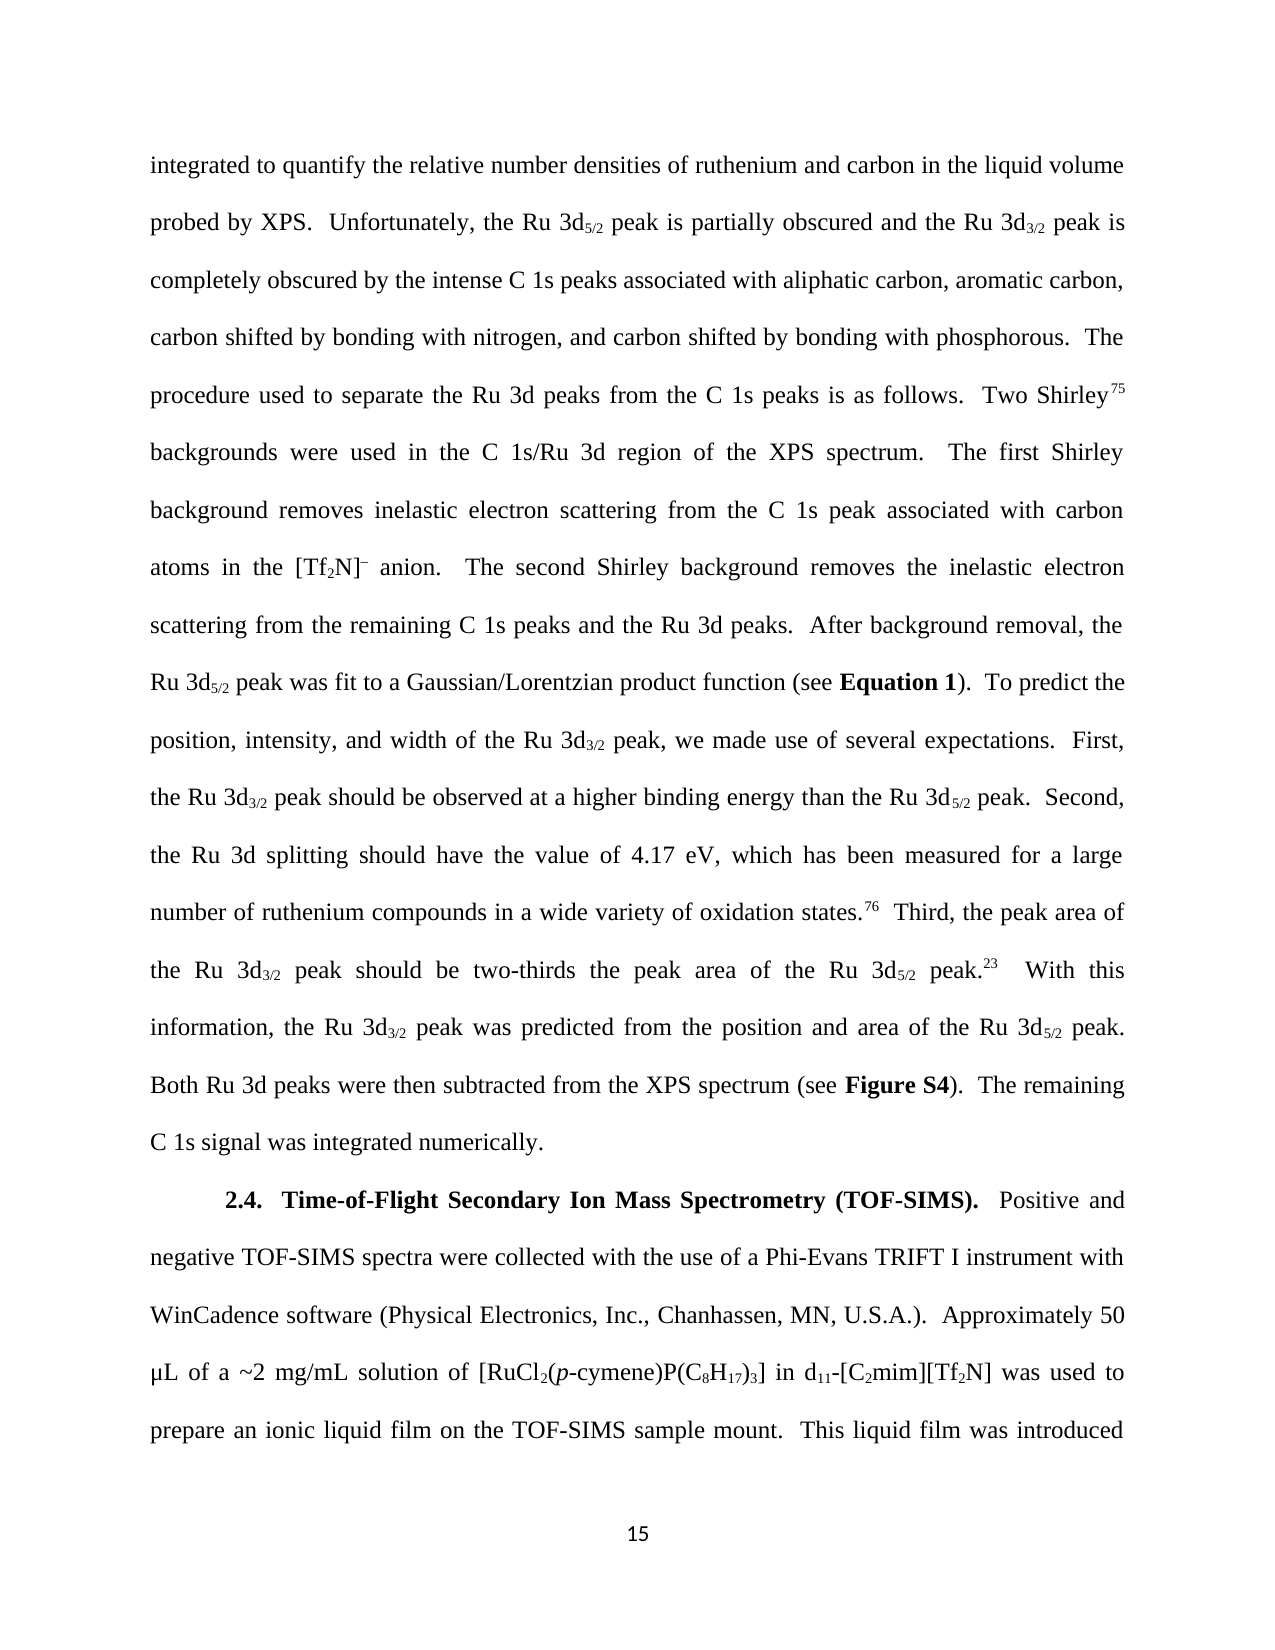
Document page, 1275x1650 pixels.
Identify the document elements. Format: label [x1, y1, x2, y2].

text [150, 150, 1125, 1156]
text [150, 1185, 1125, 1444]
